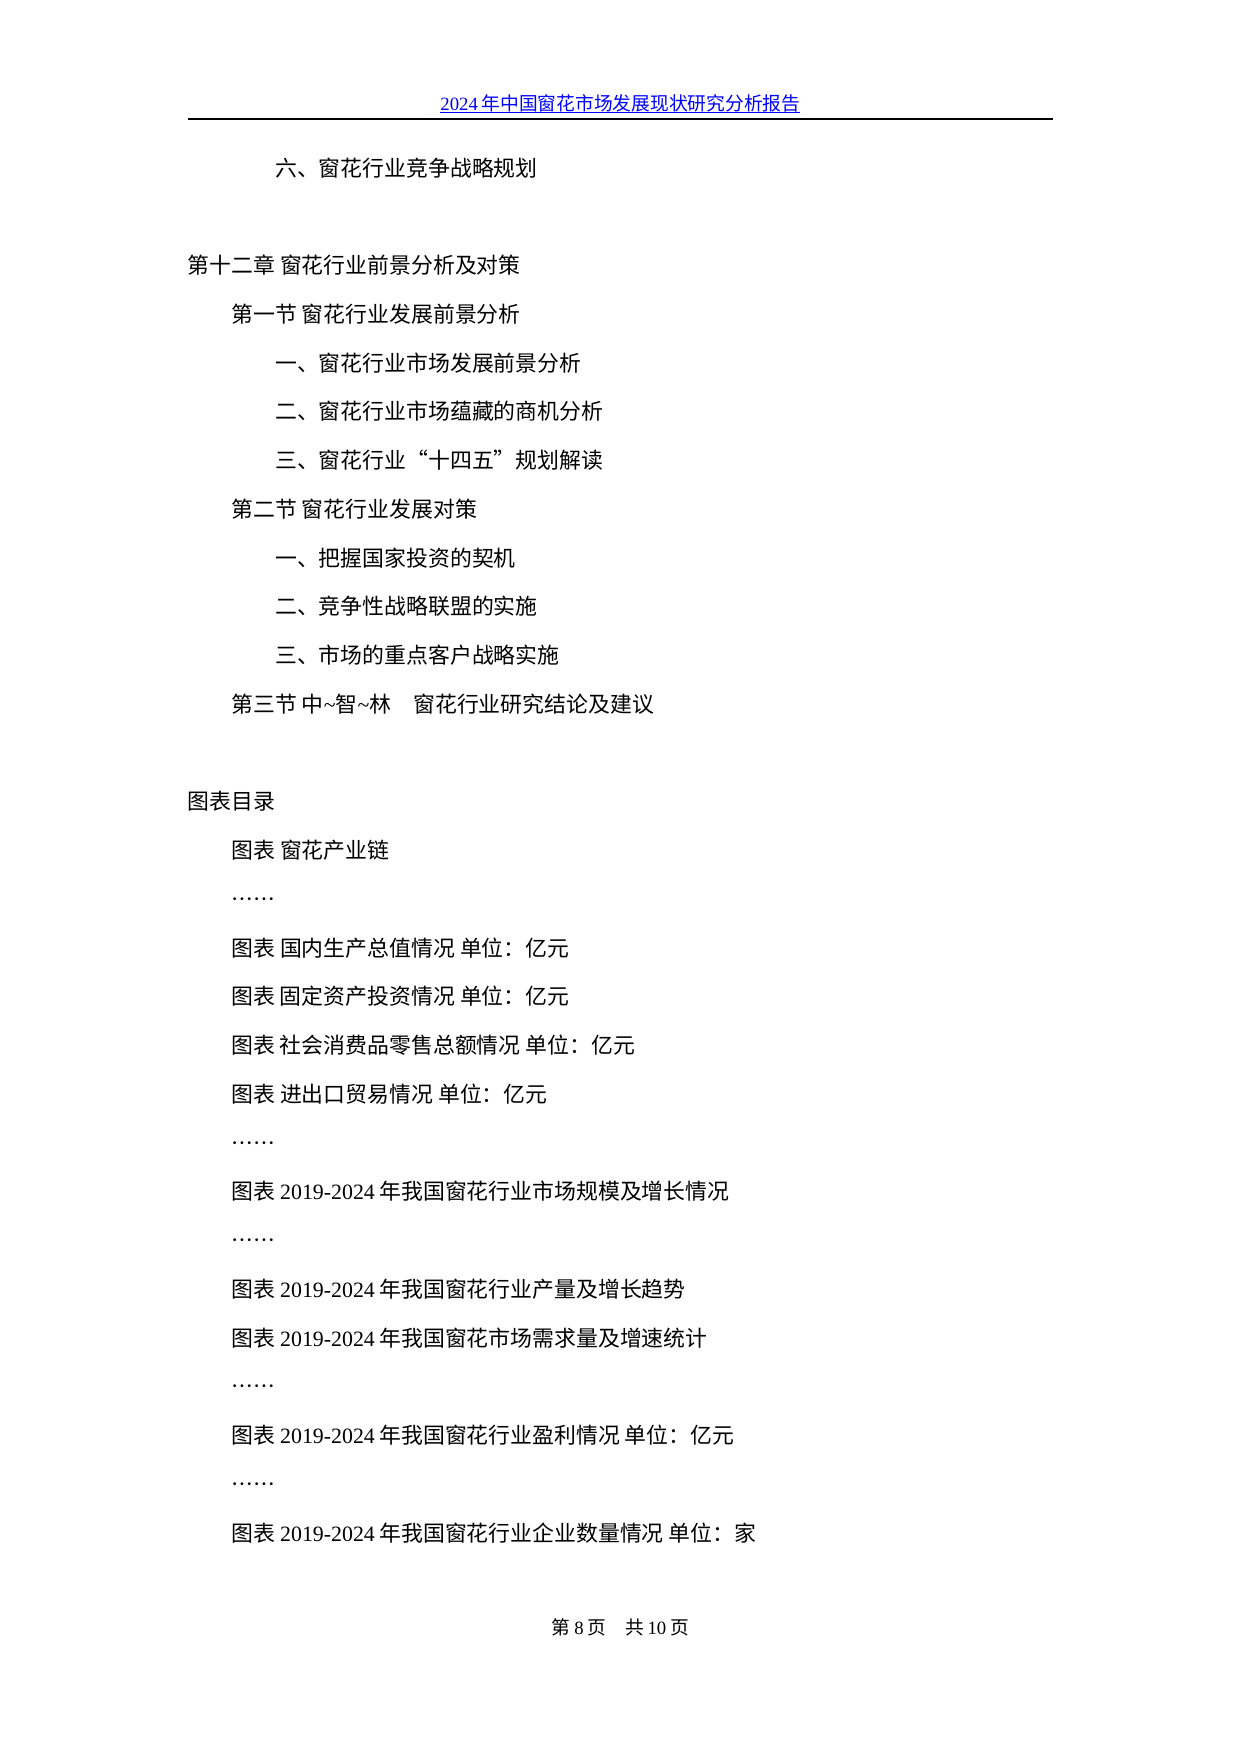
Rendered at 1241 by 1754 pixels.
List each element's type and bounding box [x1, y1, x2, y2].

text [187, 150, 1053, 1548]
